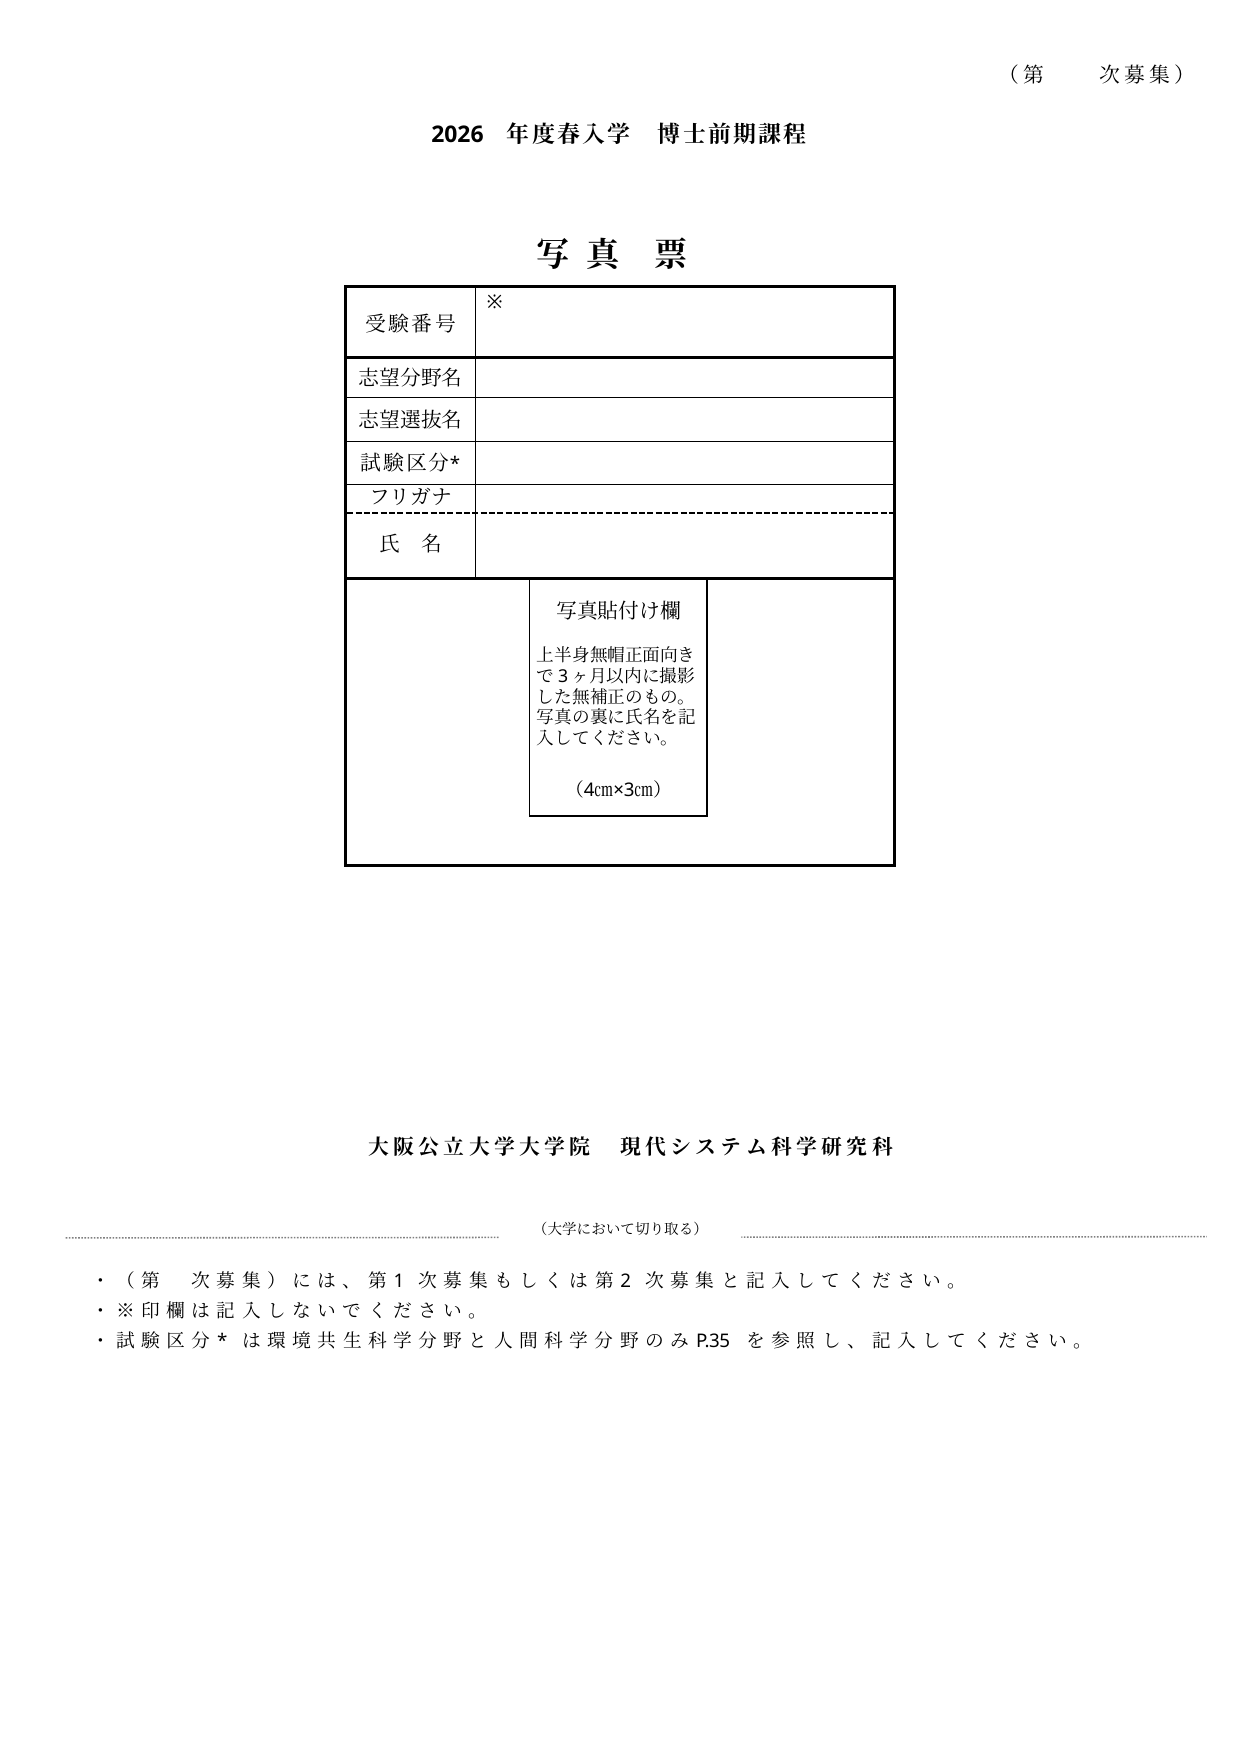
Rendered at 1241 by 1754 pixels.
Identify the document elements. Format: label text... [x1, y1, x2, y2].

text ・※印欄は記入しないでください。 [40, 1295, 1200, 1324]
table_cell フリガナ [347, 485, 475, 512]
text 写真票 [40, 222, 1200, 282]
text ・試験区分*は環境共生科学分野と人間科学分野のみP.35を参照し、記入してください。 [40, 1324, 1200, 1354]
table_cell 志望選抜名 [347, 398, 475, 441]
text （第 次募集） [40, 43, 1200, 103]
table_cell 氏名 [347, 512, 475, 577]
text 大阪公立大学大学院 現代システム科学研究科 [61, 1116, 1200, 1176]
table_cell [476, 359, 893, 397]
text 2026年度春入学 博士前期課程 [40, 103, 1200, 163]
table_cell [476, 512, 893, 577]
table_header 受験番号 [347, 288, 475, 356]
text ・（第 次募集）には、第1次募集もしくは第2次募集と記入してください。 [40, 1265, 1200, 1295]
table_cell 試験区分* [347, 442, 475, 484]
table_cell [476, 485, 893, 512]
table_cell [347, 580, 893, 864]
table_header ※ [476, 288, 893, 356]
table_cell [476, 442, 893, 484]
table_cell 志望分野名 [347, 359, 475, 397]
table_cell [476, 398, 893, 441]
